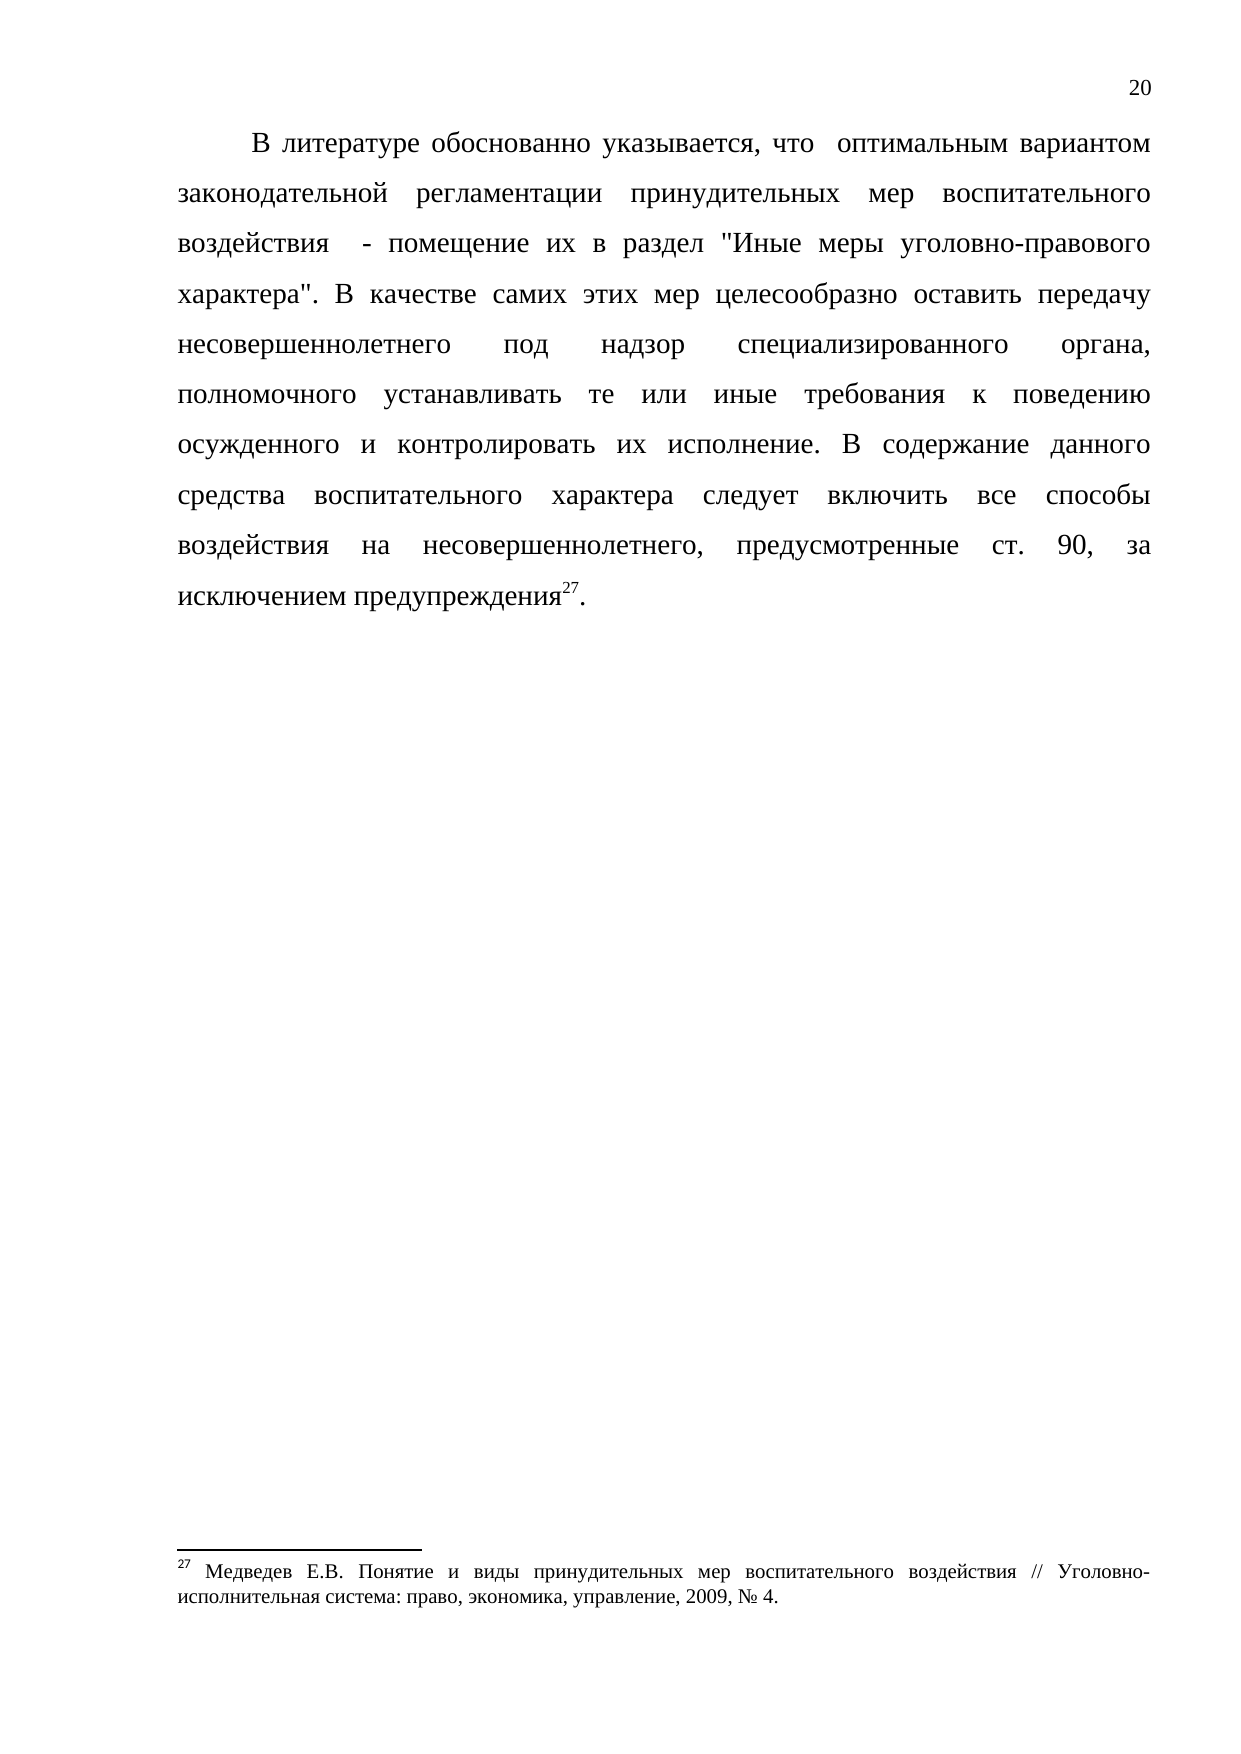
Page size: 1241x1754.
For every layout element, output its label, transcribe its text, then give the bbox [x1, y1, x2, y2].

text В литературе обоснованно указывается, что оптимальным вариантом законодательной регламентации принудительных мер воспитательного воздействия - помещение их в раздел "Иные меры уголовно-правового характера". В качестве самих этих мер целесообразно оставить передачу несовершеннолетнего под надзор специализированного органа, полномочного устанавливать те или иные требования к поведению осужденного и контролировать их исполнение. В содержание данного средства воспитательного характера следует включить все способы воздействия на несовершеннолетнего, предусмотренные ст. 90, за исключением предупреждения. [177, 125, 1152, 611]
